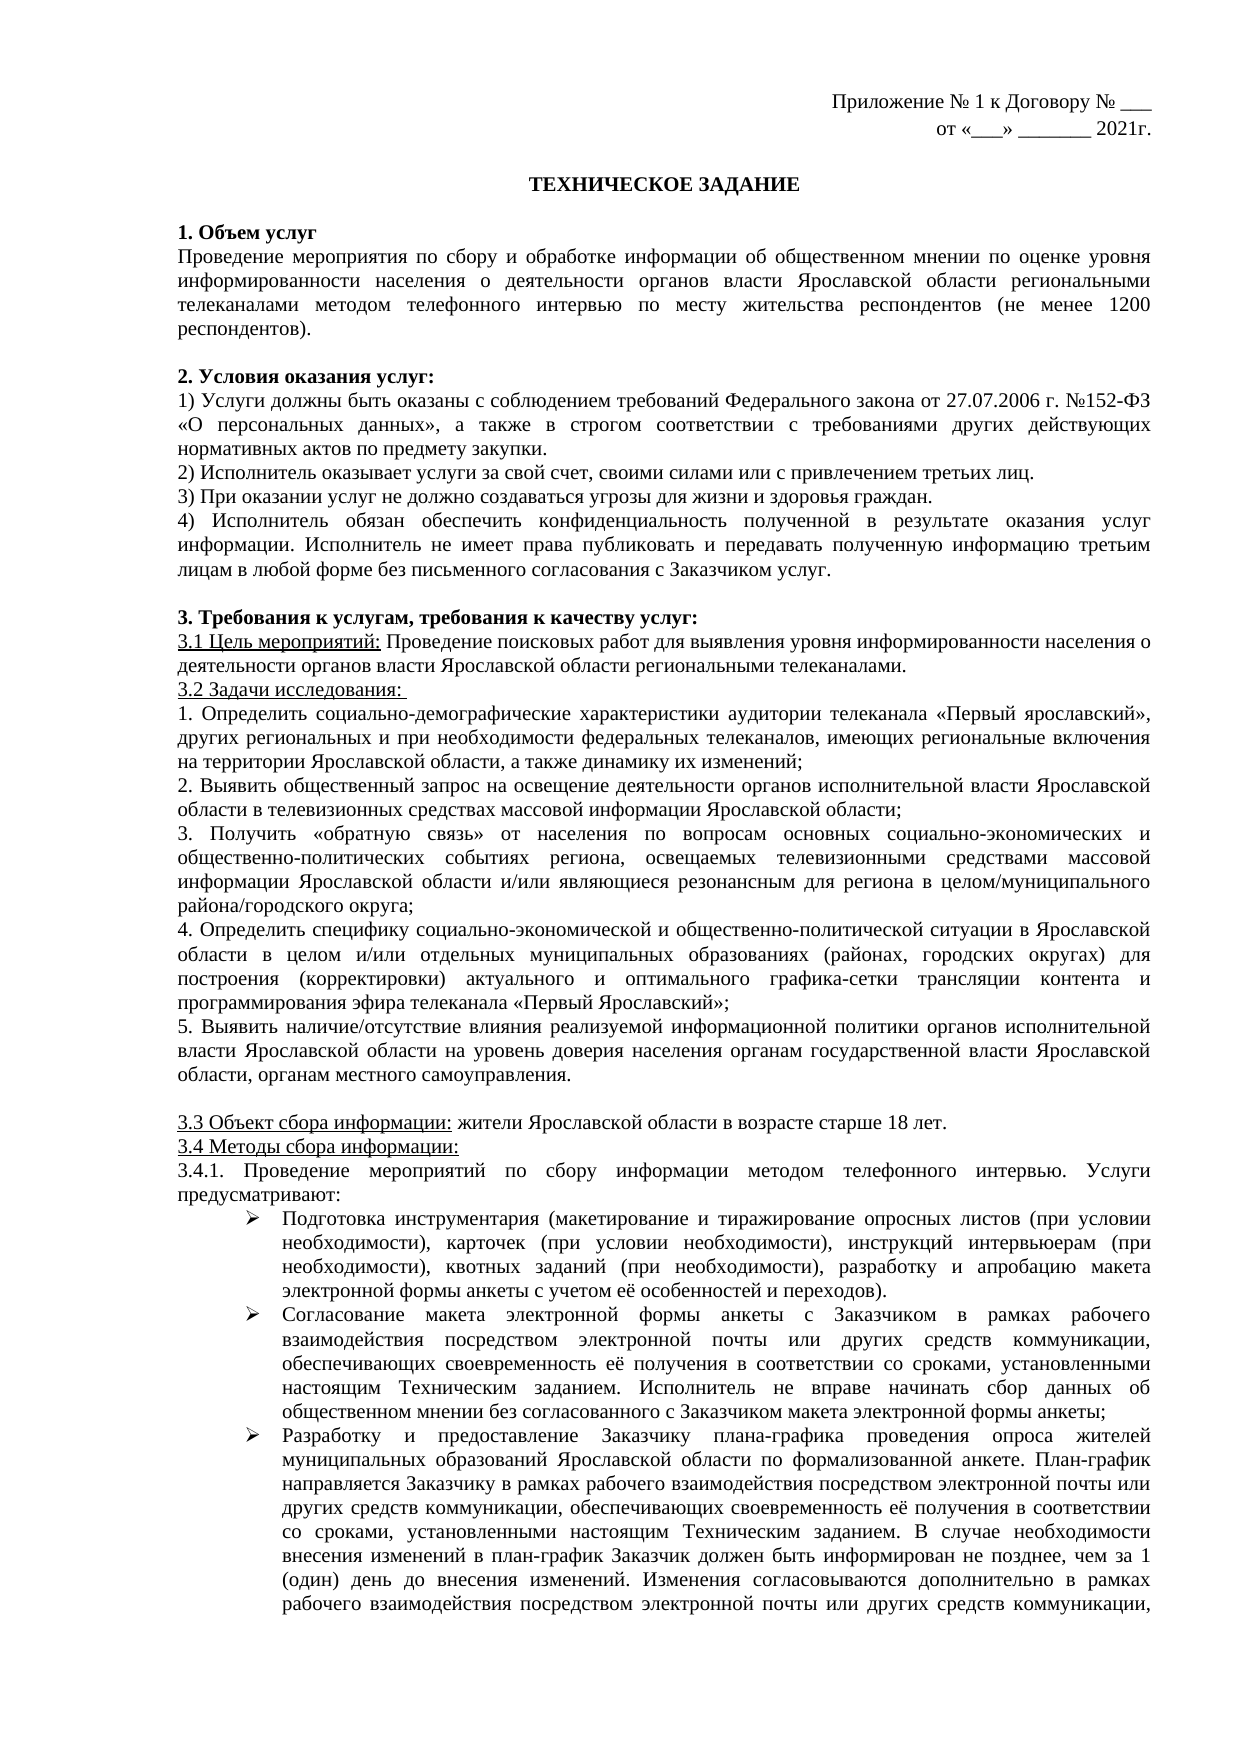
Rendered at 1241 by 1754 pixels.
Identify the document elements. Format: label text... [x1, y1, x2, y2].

text 1. Определить социально-демографические характеристики аудитории телеканала «Первый ярославский», других региональных и при необходимости федеральных телеканалов, имеющих региональные включения на территории Ярославской области, а также динамику их изменений; [177, 701, 1152, 773]
text Проведение мероприятия по сбору и обработке информации об общественном мнении по оценке уровня информированности населения о деятельности органов власти Ярославской области региональными телеканалами методом телефонного интервью по месту жительства респондентов (не менее 1200 респондентов). [177, 244, 1152, 340]
text 3.4.1. Проведение мероприятий по сбору информации методом телефонного интервью. Услуги предусматривают: [177, 1158, 1152, 1206]
text 3.3 Объект сбора информации: жители Ярославской области в возрасте старше 18 лет. [177, 1110, 1152, 1134]
text 3. Требования к услугам, требования к качеству услуг: [177, 604, 1152, 629]
text 3. Получить «обратную связь» от населения по вопросам основных социально-экономических и общественно-политических событиях региона, освещаемых телевизионными средствами массовой информации Ярославской области и/или являющиеся резонансным для региона в целом/муниципального района/городского округа; [177, 821, 1152, 917]
text 3.4 Методы сбора информации: [177, 1134, 1152, 1158]
text от «___» _______ 2021г. [177, 116, 1152, 140]
list 4) Исполнитель обязан обеспечить конфиденциальность полученной в результате оказания услуг информации. Исполнитель не имеет права публиковать и передавать полученную информацию третьим лицам в любой форме без письменного согласования с Заказчиком услуг. [177, 508, 1152, 581]
text 2. Условия оказания услуг: [177, 364, 1152, 388]
text 1. Объем услуг [177, 219, 1152, 244]
text 5. Выявить наличие/отсутствие влияния реализуемой информационной политики органов исполнительной власти Ярославской области на уровень доверия населения органам государственной власти Ярославской области, органам местного самоуправления. [177, 1014, 1152, 1086]
text 3.2 Задачи исследования: [177, 677, 1152, 701]
text ТЕХНИЧЕСКОЕ ЗАДАНИЕ [177, 171, 1152, 196]
list Согласование макета электронной формы анкеты с Заказчиком в рамках рабочего взаимодействия посредством электронной почты или других средств коммуникации, обеспечивающих своевременность её получения в соответствии со сроками, установленными настоящим Техническим заданием. Исполнитель не вправе начинать сбор данных об общественном мнении без согласованного с Заказчиком макета электронной формы анкеты; [244, 1302, 1152, 1423]
text 1) Услуги должны быть оказаны с соблюдением требований Федерального закона от 27.07.2006 г. №152-ФЗ «О персональных данных», а также в строгом соответствии с требованиями других действующих нормативных актов по предмету закупки. [177, 388, 1152, 460]
text 2) Исполнитель оказывает услуги за свой счет, своими силами или с привлечением третьих лиц. [177, 460, 1152, 484]
text 3.1 Цель мероприятий: Проведение поисковых работ для выявления уровня информированности населения о деятельности органов власти Ярославской области региональными телеканалами. [177, 629, 1152, 677]
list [244, 1423, 1152, 1615]
text Приложение № 1 к Договору № ___ [177, 89, 1152, 113]
text 2. Выявить общественный запрос на освещение деятельности органов исполнительной власти Ярославской области в телевизионных средствах массовой информации Ярославской области; [177, 773, 1152, 821]
text 4. Определить специфику социально-экономической и общественно-политической ситуации в Ярославской области в целом и/или отдельных муниципальных образованиях (районах, городских округах) для построения (корректировки) актуального и оптимального графика-сетки трансляции контента и программирования эфира телеканала «Первый Ярославский»; [177, 917, 1152, 1014]
list 3) При оказании услуг не должно создаваться угрозы для жизни и здоровья граждан. [177, 484, 1152, 508]
list Подготовка инструментария (макетирование и тиражирование опросных листов (при условии необходимости), карточек (при условии необходимости), инструкций интервьюерам (при необходимости), квотных заданий (при необходимости), разработку и апробацию макета электронной формы анкеты с учетом её особенностей и переходов). [244, 1206, 1152, 1302]
